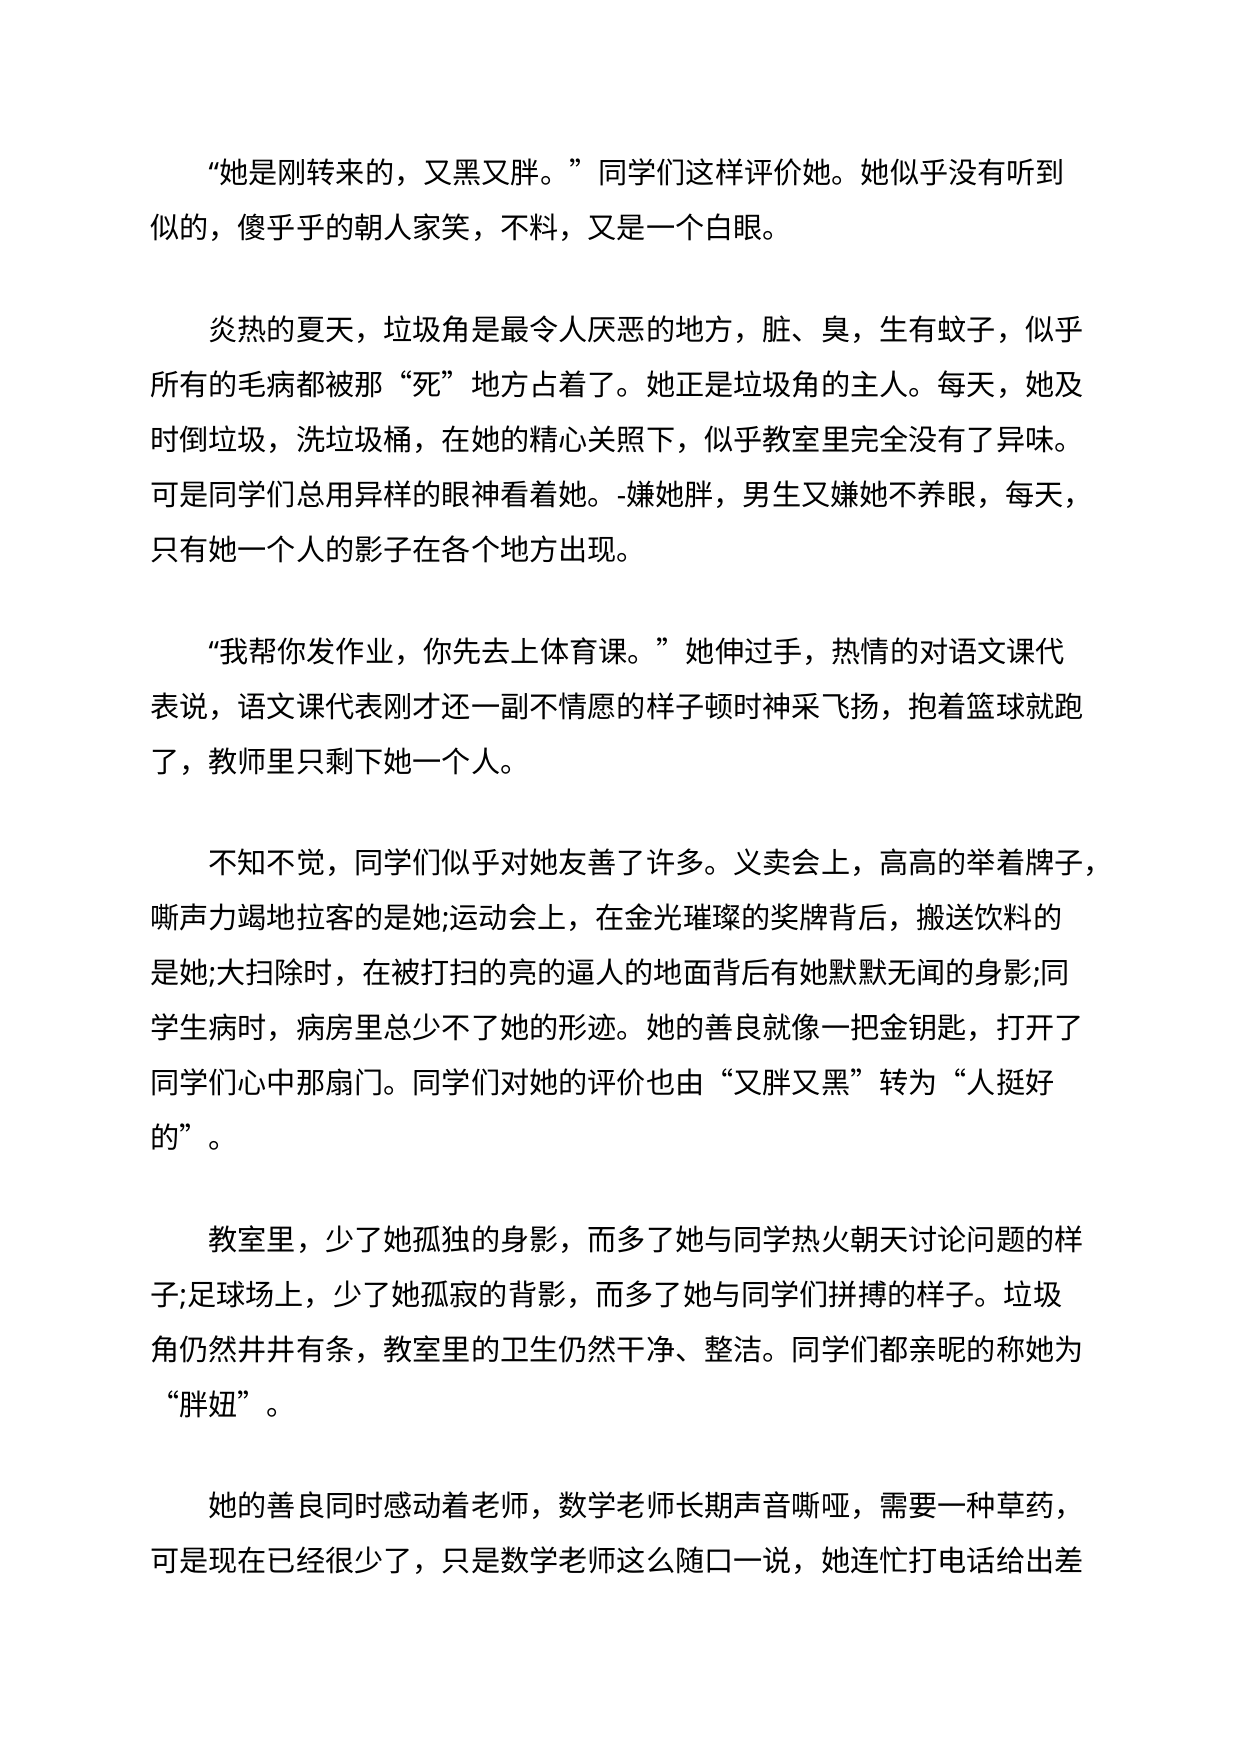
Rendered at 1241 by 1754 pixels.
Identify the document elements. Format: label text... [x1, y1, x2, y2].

text “我帮你发作业，你先去上体育课。”她伸过手，热情的对语文课代表说，语文课代表刚才还一副不情愿的样子顿时神采飞扬，抱着篮球就跑了，教师里只剩下她一个人。 [150, 628, 1090, 780]
text 教室里，少了她孤独的身影，而多了她与同学热火朝天讨论问题的样子;足球场上，少了她孤寂的背影，而多了她与同学们拼搏的样子。垃圾角仍然井井有条，教室里的卫生仍然干净、整洁。同学们都亲昵的称她为“胖妞”。 [150, 1216, 1090, 1423]
text 炎热的夏天，垃圾角是最令人厌恶的地方，脏、臭，生有蚊子，似乎所有的毛病都被那“死”地方占着了。她正是垃圾角的主人。每天，她及时倒垃圾，洗垃圾桶，在她的精心关照下，似乎教室里完全没有了异味。可是同学们总用异样的眼神看着她。-嫌她胖，男生又嫌她不养眼，每天，只有她一个人的影子在各个地方出现。 [150, 307, 1090, 569]
text “她是刚转来的，又黑又胖。”同学们这样评价她。她似乎没有听到似的，傻乎乎的朝人家笑，不料，又是一个白眼。 [150, 150, 1090, 247]
text 不知不觉，同学们似乎对她友善了许多。义卖会上，高高的举着牌子，嘶声力竭地拉客的是她;运动会上，在金光璀璨的奖牌背后，搬送饮料的是她;大扫除时，在被打扫的亮的逼人的地面背后有她默默无闻的身影;同学生病时，病房里总少不了她的形迹。她的善良就像一把金钥匙，打开了同学们心中那扇门。同学们对她的评价也由“又胖又黑”转为“人挺好的”。 [150, 840, 1090, 1157]
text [150, 1483, 1090, 1580]
